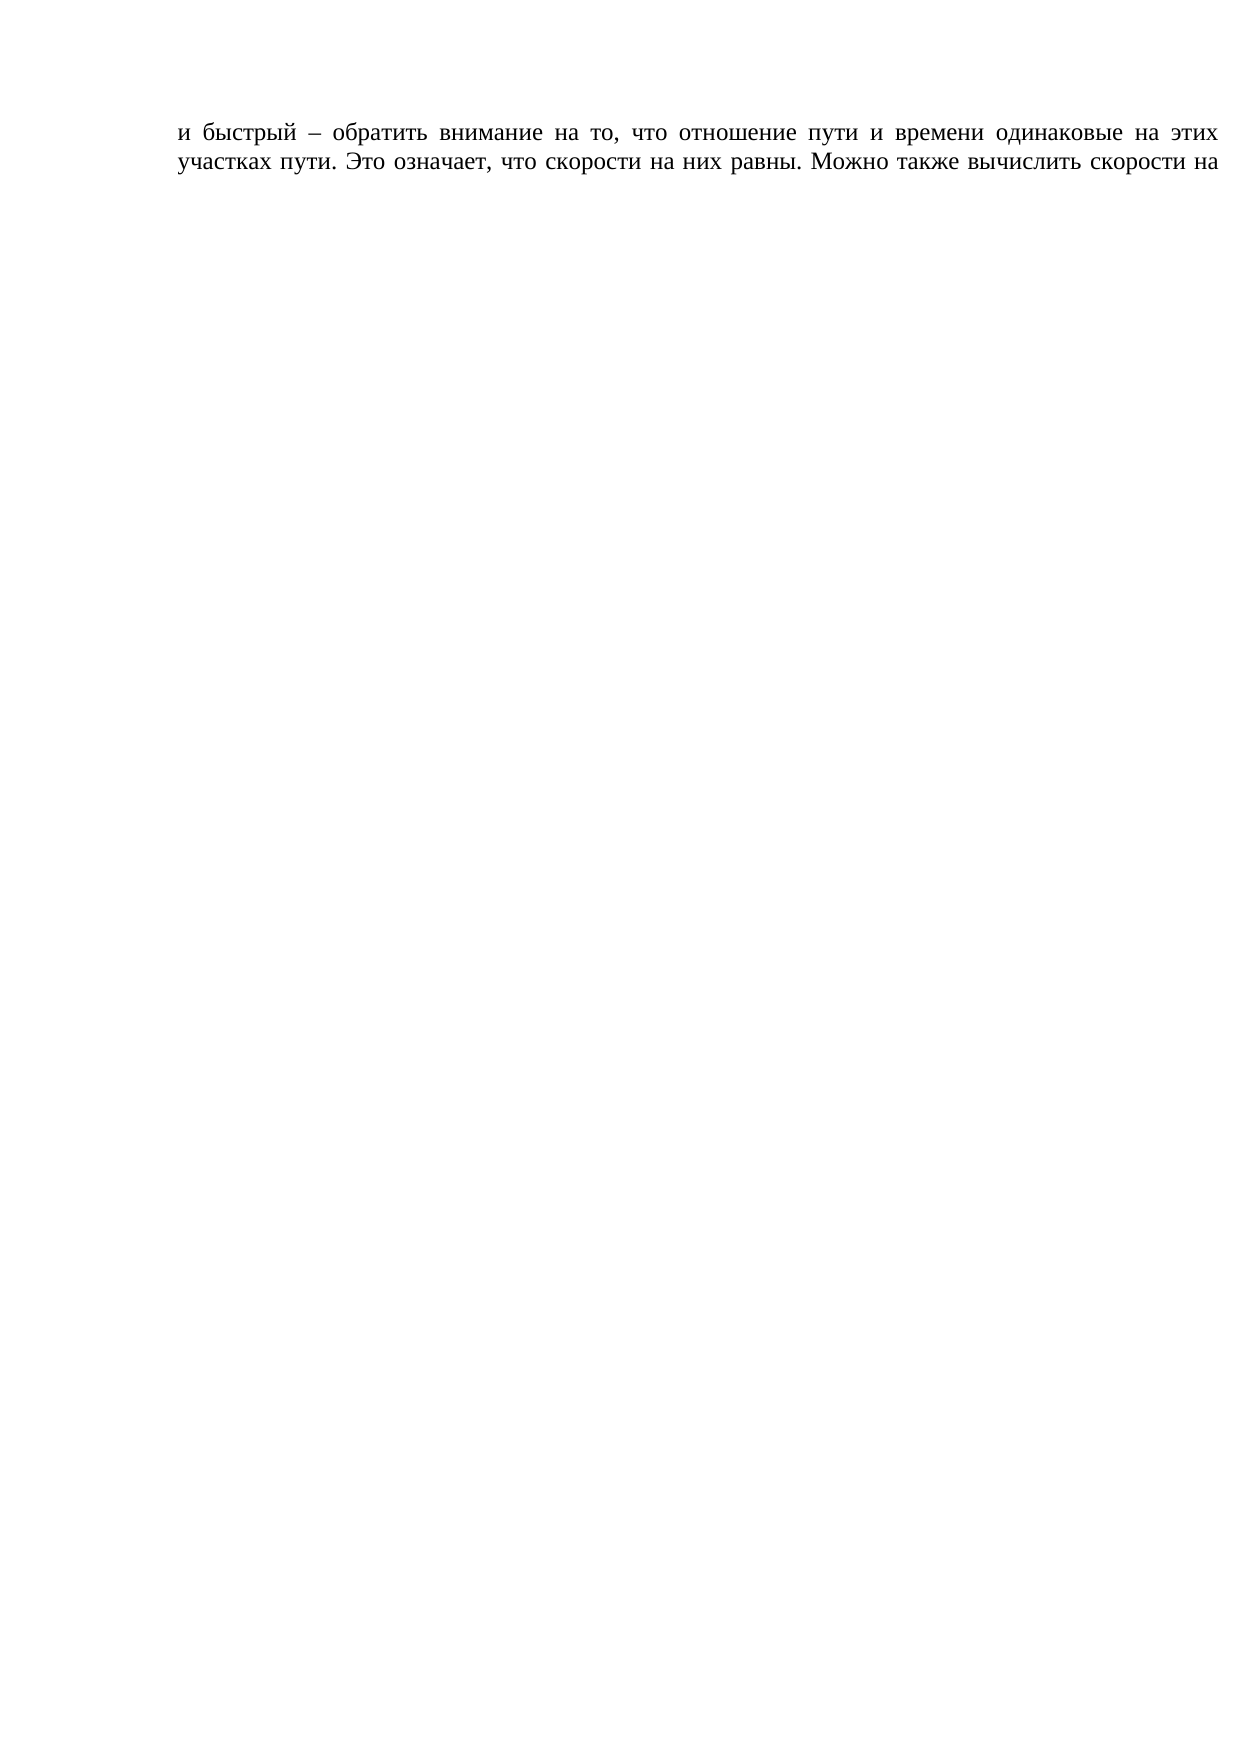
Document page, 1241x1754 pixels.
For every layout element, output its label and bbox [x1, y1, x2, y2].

text [177, 117, 1222, 175]
